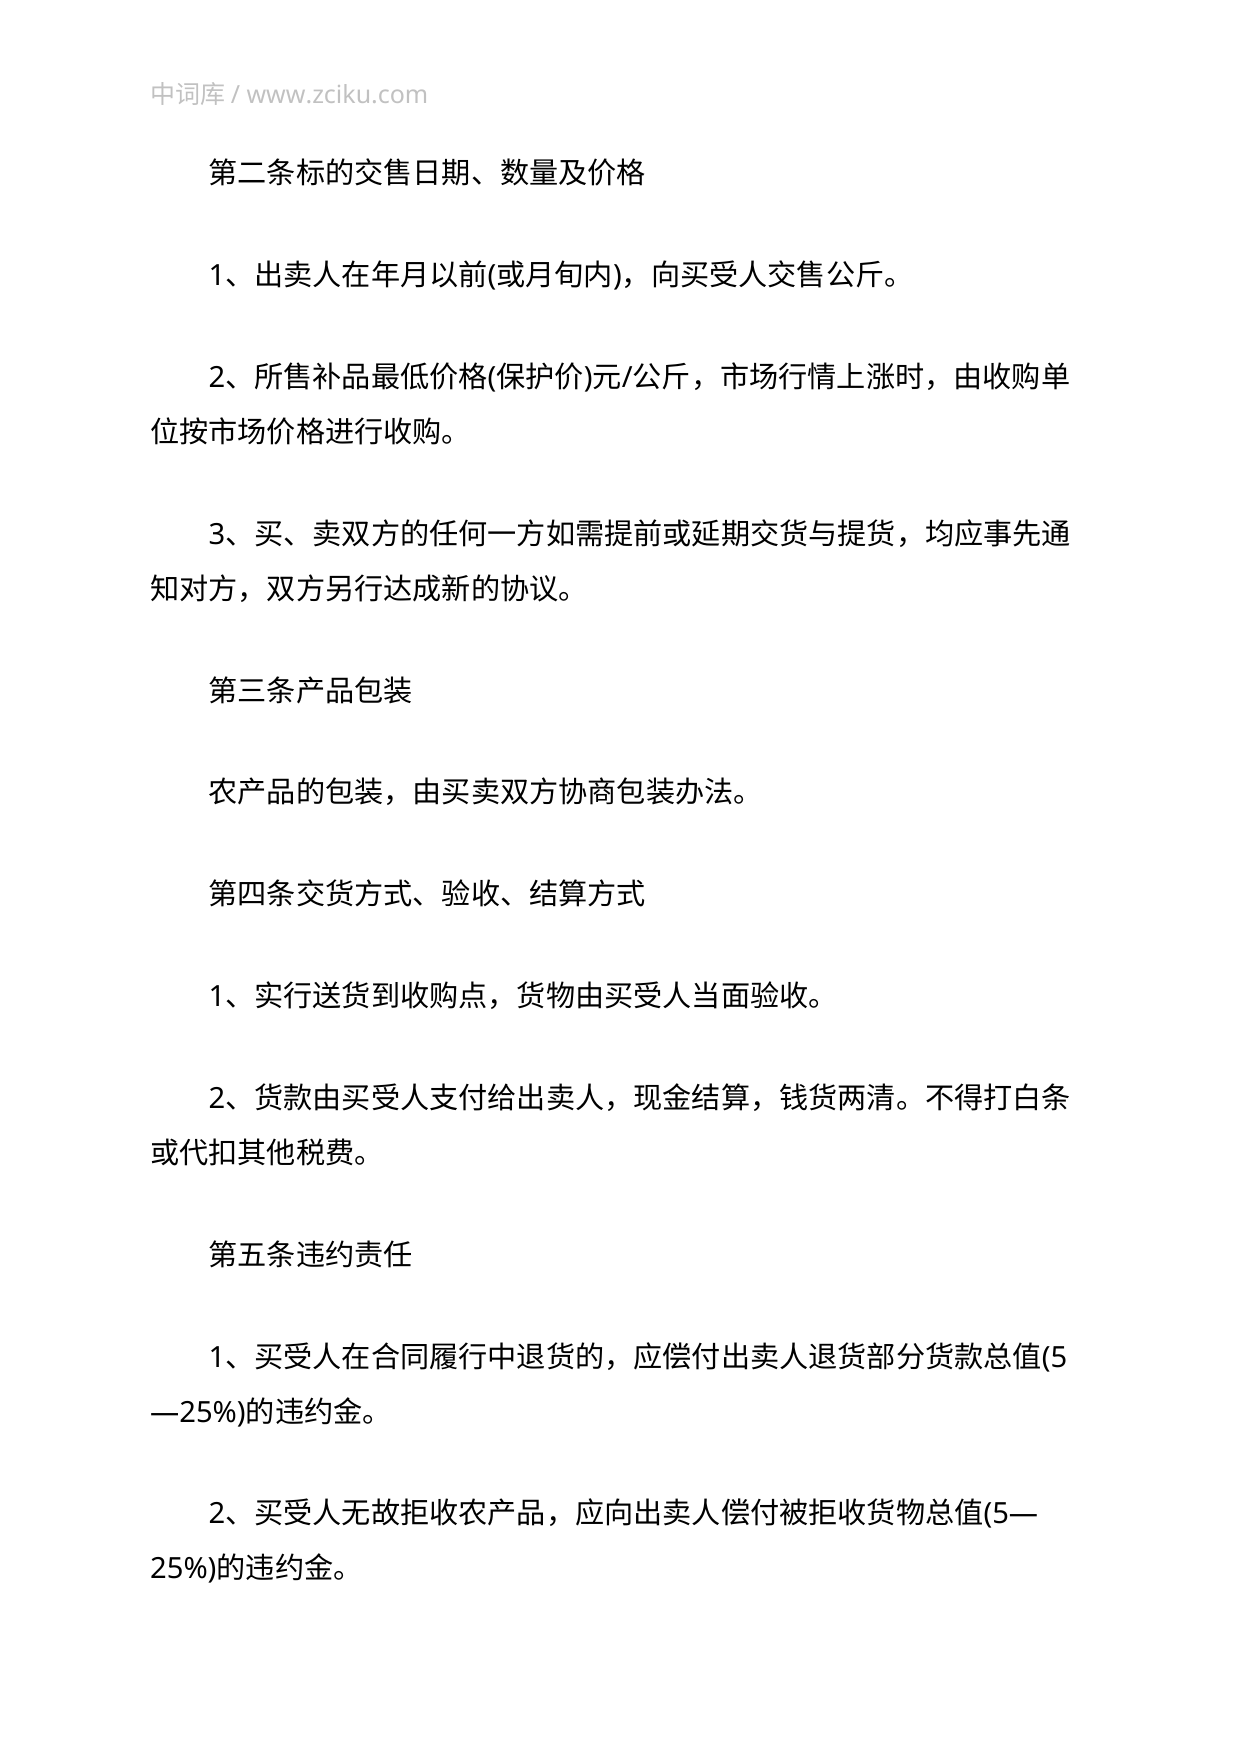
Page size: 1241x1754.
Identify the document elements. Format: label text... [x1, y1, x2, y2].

text 1、买受人在合同履行中退货的，应偿付出卖人退货部分货款总值(5—25%)的违约金。 [150, 1333, 1090, 1431]
text 2、所售补品最低价格(保护价)元/公斤，市场行情上涨时，由收购单位按市场价格进行收购。 [150, 354, 1090, 451]
text 第三条产品包装 [150, 667, 1090, 709]
text 1、实行送货到收购点，货物由买受人当面验收。 [150, 973, 1090, 1015]
text 2、货款由买受人支付给出卖人，现金结算，钱货两清。不得打白条或代扣其他税费。 [150, 1074, 1090, 1172]
text 第五条违约责任 [150, 1231, 1090, 1274]
text 3、买、卖双方的任何一方如需提前或延期交货与提货，均应事先通知对方，双方另行达成新的协议。 [150, 511, 1090, 608]
text 农产品的包装，由买卖双方协商包装办法。 [150, 769, 1090, 811]
text 1、出卖人在年月以前(或月旬内)，向买受人交售公斤。 [150, 252, 1090, 294]
text 第二条标的交售日期、数量及价格 [150, 150, 1090, 192]
text 第四条交货方式、验收、结算方式 [150, 871, 1090, 913]
text 2、买受人无故拒收农产品，应向出卖人偿付被拒收货物总值(5—25%)的违约金。 [150, 1490, 1090, 1587]
